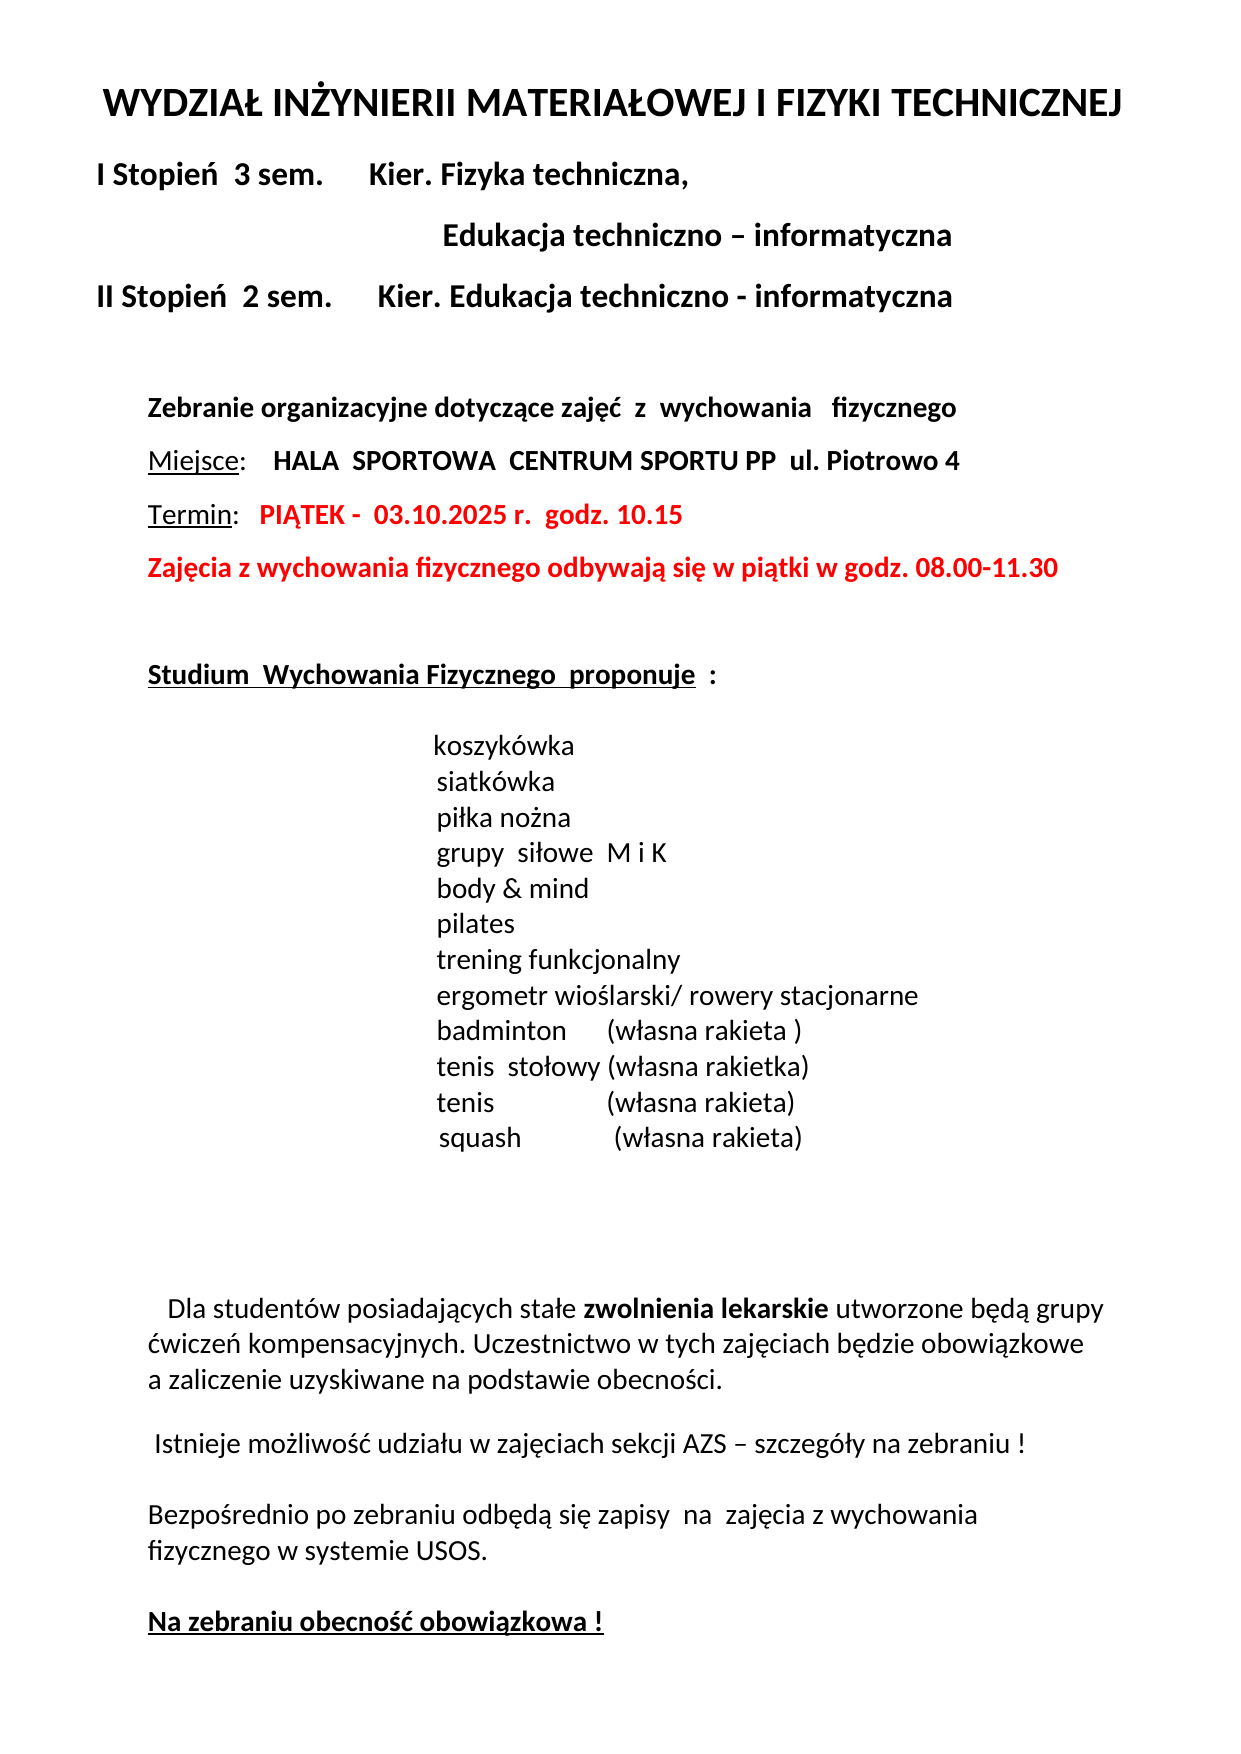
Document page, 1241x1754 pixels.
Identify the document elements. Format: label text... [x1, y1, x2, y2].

text Dla studentów posiadających stałe zwolnienia lekarskie utworzone będą grupy ćwiczeń kompensacyjnych. Uczestnictwo w tych zajęciach będzie obowiązkowe [148, 1290, 1126, 1361]
text body & mind [410, 870, 1093, 906]
text tenis stołowy (własna rakietka) [410, 1048, 1093, 1084]
text Zajęcia z wychowania fizycznego odbywają się w piątki w godz. 08.00-11.30 [148, 549, 1093, 585]
text badminton (własna rakieta ) [410, 1012, 1093, 1048]
text Edukacja techniczno – informatyczna [88, 213, 1137, 254]
text squash (własna rakieta) [221, 1119, 1093, 1155]
text koszykówka [223, 727, 1093, 763]
text trening funkcjonalny [410, 941, 1093, 977]
text siatkówka [410, 763, 1093, 799]
text Termin: PIĄTEK - 03.10.2025 r. godz. 10.15 [148, 496, 1093, 532]
text piłka nożna [410, 799, 1093, 834]
text WYDZIAŁ INŻYNIERII MATERIAŁOWEJ I FIZYKI TECHNICZNEJ [88, 76, 1137, 127]
text pilates [410, 906, 1093, 941]
text I Stopień 3 sem. Kier. Fizyka techniczna, [88, 152, 1137, 193]
text Studium Wychowania Fizycznego proponuje : [148, 656, 1093, 692]
text II Stopień 2 sem. Kier. Edukacja techniczno - informatyczna [88, 274, 1137, 315]
text Istnieje możliwość udziału w zajęciach sekcji AZS – szczegóły na zebraniu ! [148, 1425, 1093, 1460]
text Zebranie organizacyjne dotyczące zajęć z wychowania fizycznego [148, 389, 1093, 425]
text grupy siłowe M i K [410, 834, 1093, 870]
text a zaliczenie uzyskiwane na podstawie obecności. [148, 1361, 1126, 1397]
text Miejsce: HALA SPORTOWA CENTRUM SPORTU PP ul. Piotrowo 4 [148, 442, 1093, 478]
text tenis (własna rakieta) [410, 1084, 1093, 1119]
text Bezpośrednio po zebraniu odbędą się zapisy na zajęcia z wychowania fizycznego w systemie USOS. [148, 1496, 1093, 1567]
text Na zebraniu obecność obowiązkowa ! [148, 1603, 1093, 1638]
text ergometr wioślarski/ rowery stacjonarne [410, 977, 1093, 1012]
